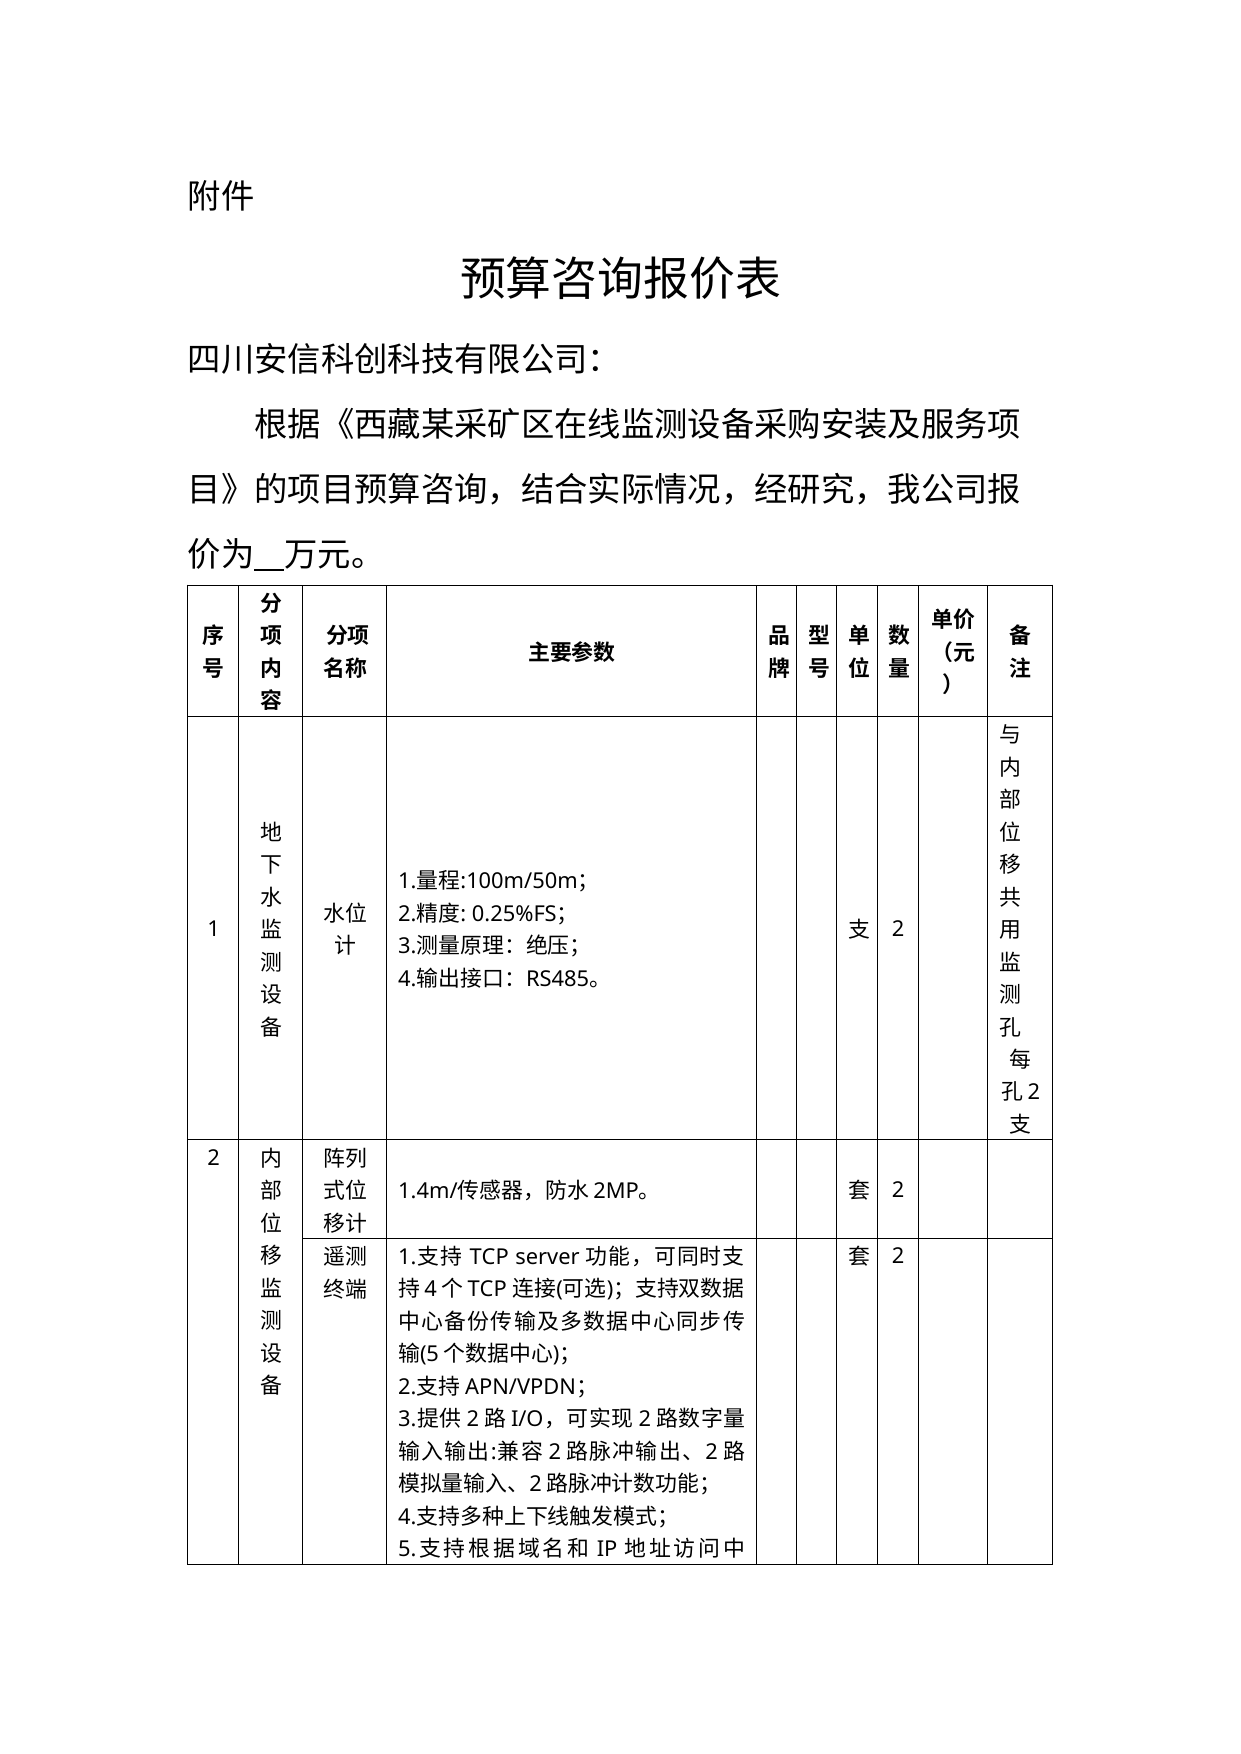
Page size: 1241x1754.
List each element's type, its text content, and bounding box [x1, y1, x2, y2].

table_cell [757, 1140, 796, 1238]
table_header 分项内容 [239, 586, 302, 716]
table_header 分项名称 [303, 586, 386, 716]
table_cell 1 [188, 717, 238, 1139]
table_cell [797, 717, 836, 1139]
table_cell [757, 717, 796, 1139]
table_cell [797, 1140, 836, 1238]
text 预算咨询报价表 [187, 227, 1053, 324]
table_cell 2 [188, 1140, 238, 1564]
table_cell 内部位移监测设备 [239, 1140, 302, 1564]
table_cell 套 [837, 1140, 877, 1238]
table_cell 遥测终端 [303, 1239, 386, 1564]
table_cell 阵列式位移计 [303, 1140, 386, 1238]
table_cell 2 [878, 1140, 918, 1238]
table_cell [988, 1239, 1052, 1564]
table_cell [919, 717, 987, 1139]
table_header 单价（元） [919, 586, 987, 716]
table_cell [919, 1140, 987, 1238]
table_header 型号 [797, 586, 836, 716]
table_header 序号 [188, 586, 238, 716]
table_header 数量 [878, 586, 918, 716]
table_cell 1.量程:100m/50m； 2.精度: 0.25%FS； 3.测量原理：绝压； 4.输出接口：RS485。 [387, 717, 756, 1139]
table_cell 水位计 [303, 717, 386, 1139]
text 附件 [187, 162, 1053, 227]
table_cell [757, 1239, 796, 1564]
table_cell 与内部位移共用监测孔 每孔2支 [988, 717, 1052, 1139]
table_cell [797, 1239, 836, 1564]
text 根据《西藏某采矿区在线监测设备采购安装及服务项目》的项目预算咨询，结合实际情况，经研究，我公司报价为 万元。 [187, 389, 1053, 584]
table_header 品牌 [757, 586, 796, 716]
table_cell 地下水监测设备 [239, 717, 302, 1139]
table_cell 1.4m/传感器，防水2MP。 [387, 1140, 756, 1238]
table_cell 套 [837, 1239, 877, 1564]
table_cell 2 [878, 1239, 918, 1564]
table_cell [919, 1239, 987, 1564]
table_cell 2 [878, 717, 918, 1139]
table_cell [988, 1140, 1052, 1238]
table_header 主要参数 [387, 586, 756, 716]
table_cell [387, 1239, 756, 1564]
table_header 单位 [837, 586, 877, 716]
text 四川安信科创科技有限公司： [187, 324, 1053, 389]
table_cell 支 [837, 717, 877, 1139]
table_header 备注 [988, 586, 1052, 716]
